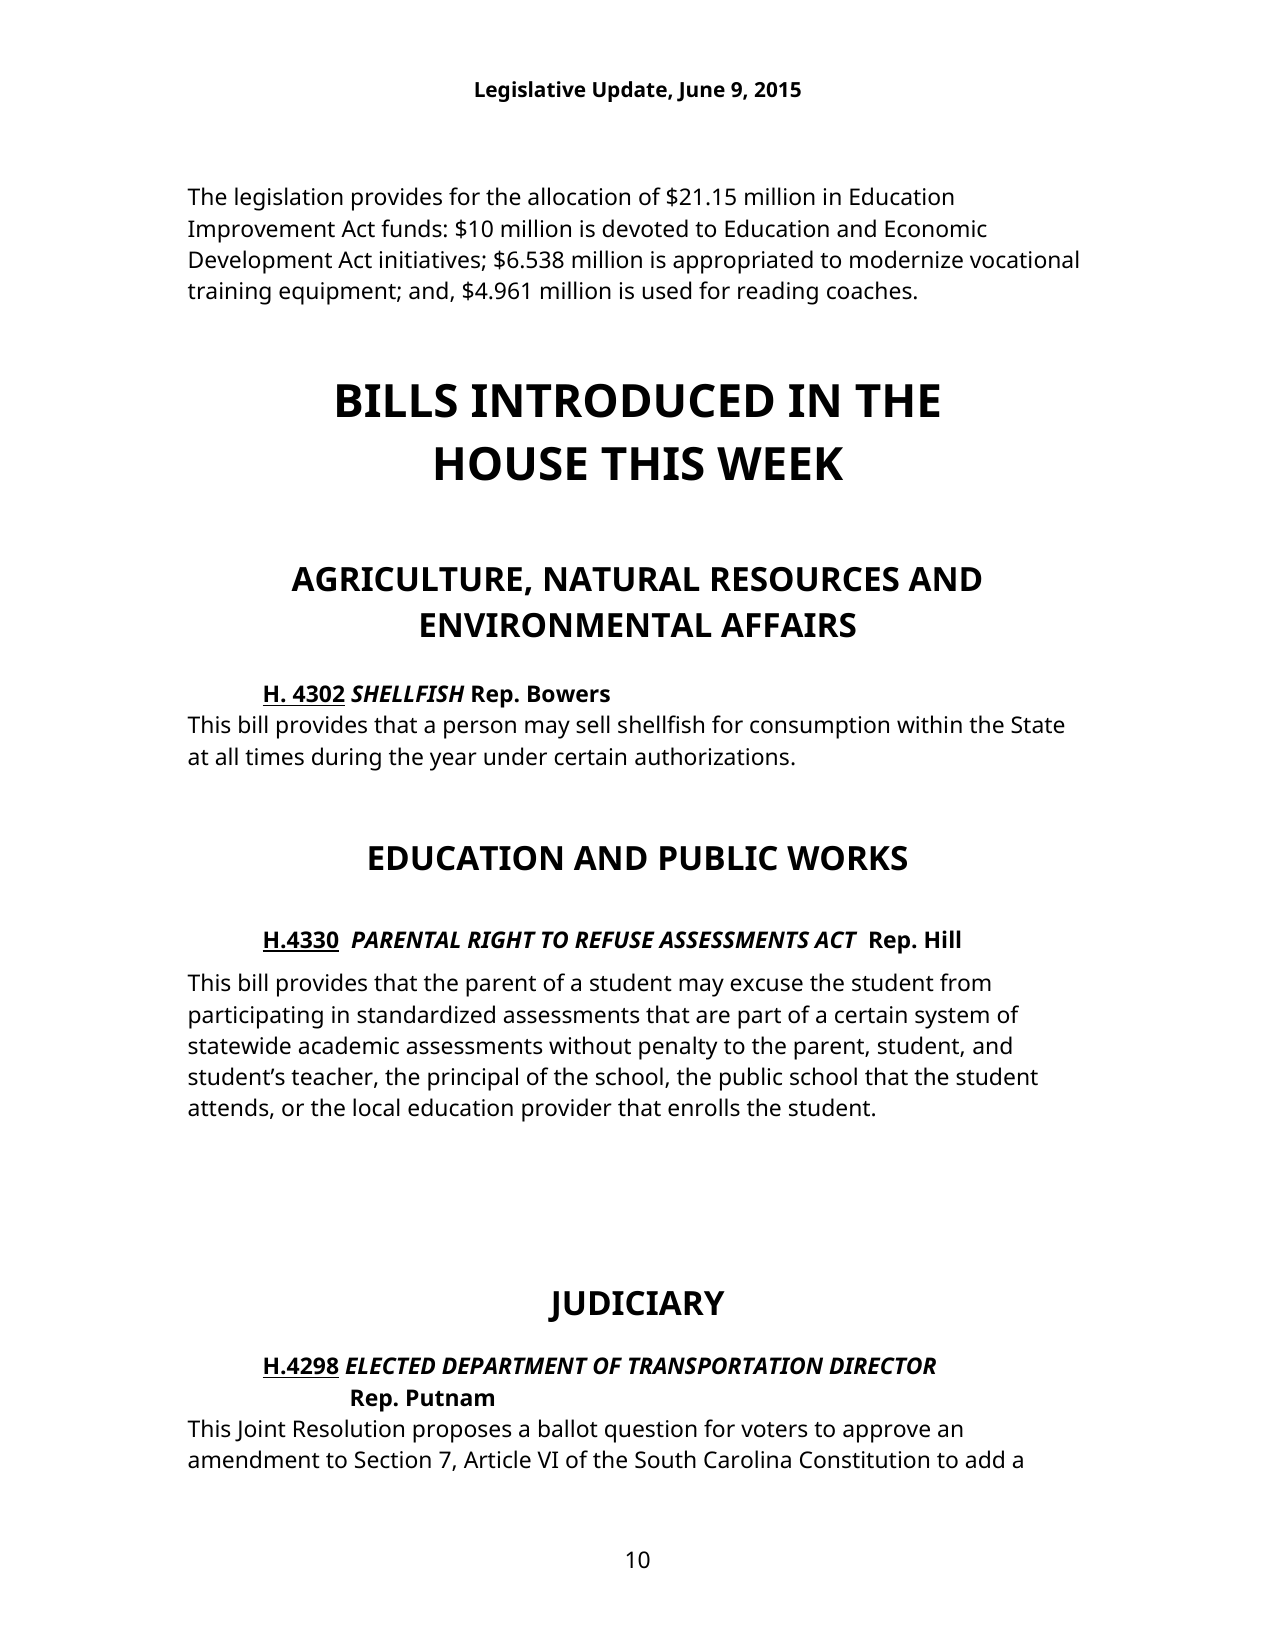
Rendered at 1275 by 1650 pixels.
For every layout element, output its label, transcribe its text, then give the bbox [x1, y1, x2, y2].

text AGRICULTURE, NATURAL RESOURCES AND [187, 556, 1087, 601]
text H. 4302 SHELLFISH Rep. Bowers [187, 678, 1087, 709]
text EDUCATION AND PUBLIC WORKS [187, 834, 1087, 880]
text ENVIRONMENTAL AFFAIRS [187, 601, 1087, 647]
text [187, 1413, 1087, 1475]
text BILLS INTRODUCED IN THE [187, 369, 1087, 431]
text This bill provides that the parent of a student may excuse the student from participating in standardized assessments that are part of a certain system of statewide academic assessments without penalty to the parent, student, and student’s teacher, the principal of the school, the public school that the student attends, or the local education provider that enrolls the student. [187, 967, 1087, 1123]
text HOUSE THIS WEEK [187, 431, 1087, 493]
text H.4298 ELECTED DEPARTMENT OF TRANSPORTATION DIRECTOR [187, 1350, 1087, 1381]
text Rep. Putnam [187, 1381, 1087, 1413]
text This bill provides that a person may sell shellfish for consumption within the State at all times during the year under certain authorizations. [187, 709, 1087, 772]
text The legislation provides for the allocation of $21.15 million in Education Improvement Act funds: $10 million is devoted to Education and Economic Development Act initiatives; $6.538 million is appropriated to modernize vocational training equipment; and, $4.961 million is used for reading coaches. [187, 181, 1087, 306]
text H.4330 PARENTAL RIGHT TO REFUSE ASSESSMENTS ACT Rep. Hill [187, 923, 1087, 955]
text JUDICIARY [187, 1280, 1087, 1325]
